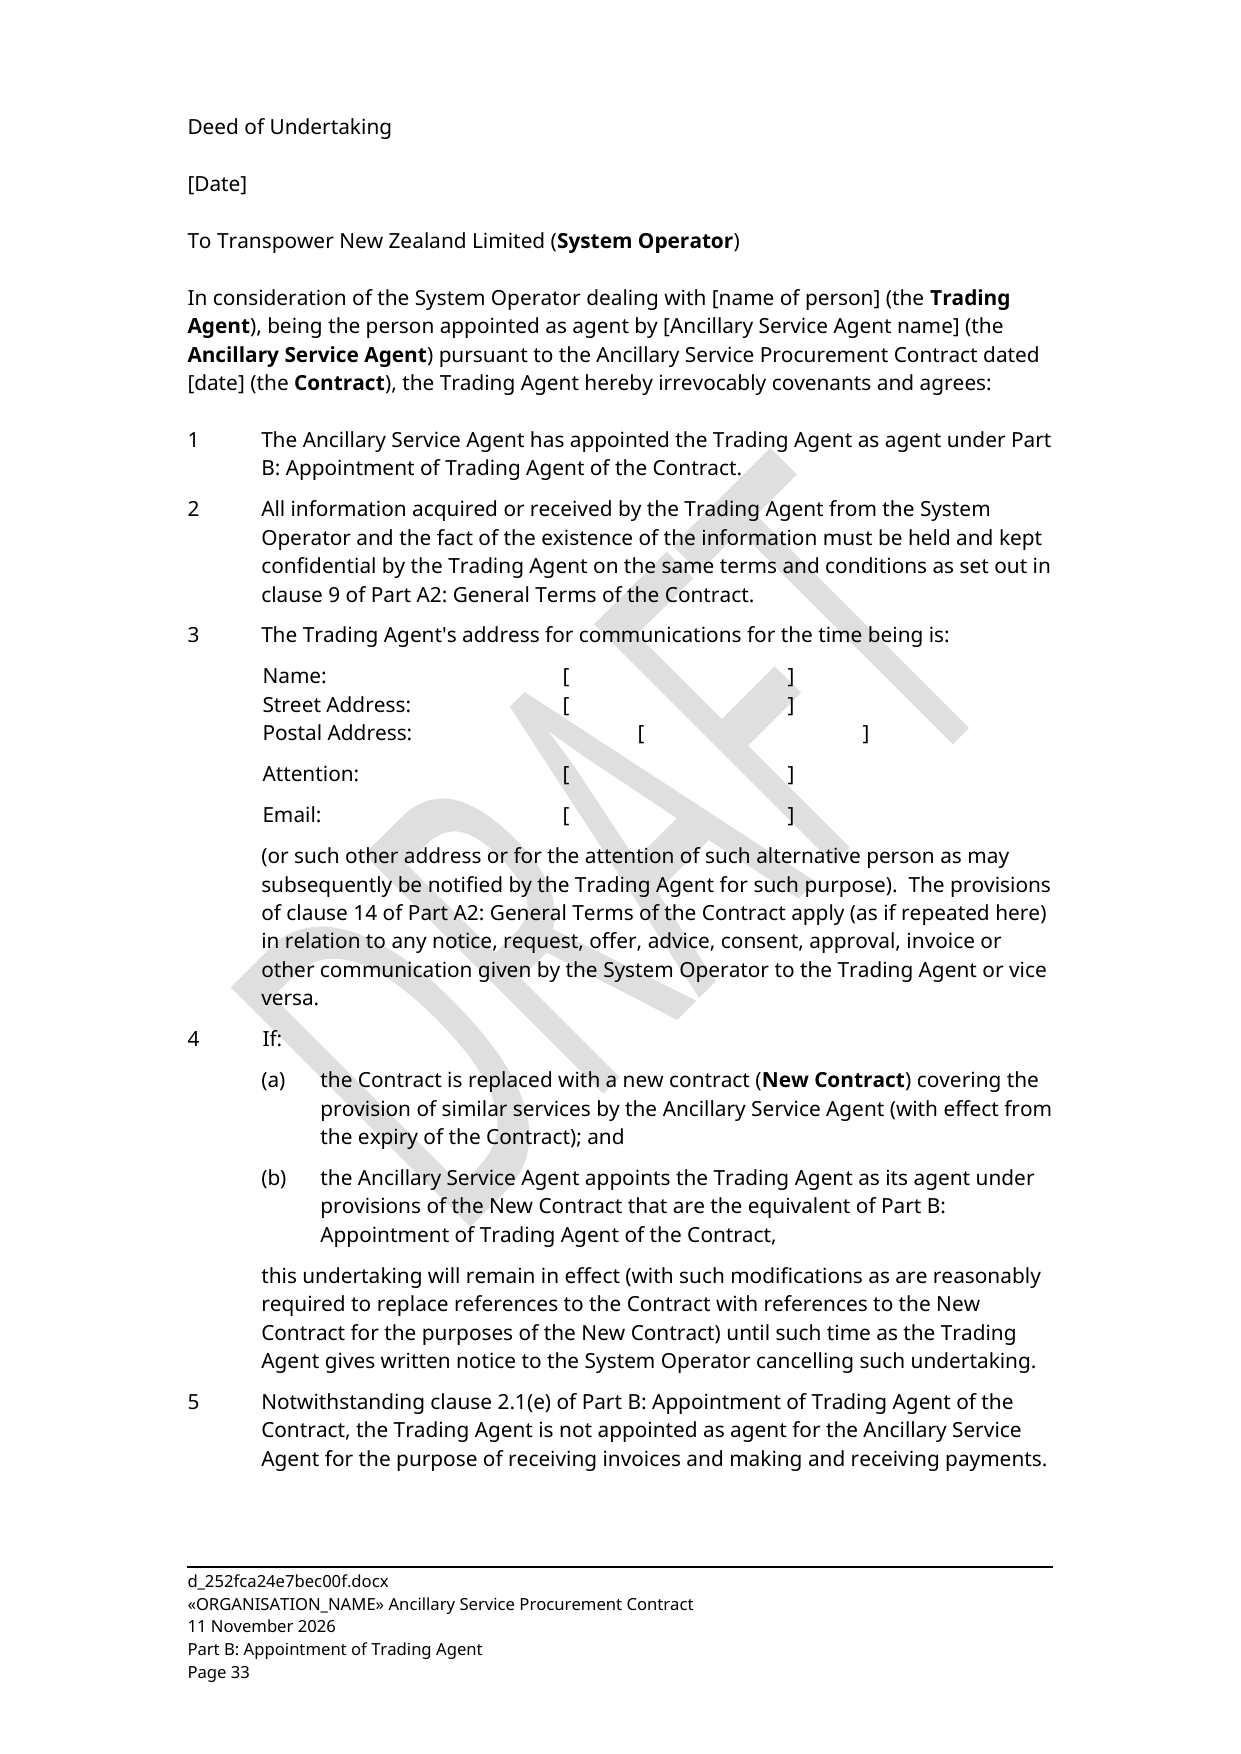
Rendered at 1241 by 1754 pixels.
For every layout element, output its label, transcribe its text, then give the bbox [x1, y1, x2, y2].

text To Transpower New Zealand Limited (System Operator) [187, 226, 1053, 254]
text 5 Notwithstanding clause 2.1(e) of Part B: Appointment of Trading Agent of the Contract, the Trading Agent is not appointed as agent for the Ancillary Service Agent for the purpose of receiving invoices and making and receiving payments. [187, 1387, 1053, 1472]
text Postal Address: [ ] [187, 718, 1053, 747]
text Street Address: [ ] [187, 690, 1053, 718]
text 1 The Ancillary Service Agent has appointed the Trading Agent as agent under Part B: Appointment of Trading Agent of the Contract. [187, 425, 1053, 482]
text (or such other address or for the attention of such alternative person as may subsequently be notified by the Trading Agent for such purpose). The provisions of clause 14 of Part A2: General Terms of the Contract apply (as if repeated here) in relation to any notice, request, offer, advice, consent, approval, invoice or other communication given by the System Operator to the Trading Agent or vice versa. [261, 841, 1053, 1012]
text Attention: [ ] [187, 759, 1053, 788]
text (a) the Contract is replaced with a new contract (New Contract) covering the provision of similar services by the Ancillary Service Agent (with effect from the expiry of the Contract); and [261, 1065, 1053, 1151]
text (b) the Ancillary Service Agent appoints the Trading Agent as its agent under provisions of the New Contract that are the equivalent of Part B: Appointment of Trading Agent of the Contract, [261, 1163, 1053, 1248]
text this undertaking will remain in effect (with such modifications as are reasonably required to replace references to the Contract with references to the New Contract for the purposes of the New Contract) until such time as the Trading Agent gives written notice to the System Operator cancelling such undertaking. [261, 1261, 1053, 1375]
text [Date] [187, 169, 1053, 197]
text Email: [ ] [187, 800, 1053, 829]
text 4 If: [187, 1024, 1053, 1053]
text Deed of Undertaking [187, 112, 1053, 141]
text In consideration of the System Operator dealing with [name of person] (the Trading Agent), being the person appointed as agent by [Ancillary Service Agent name] (the Ancillary Service Agent) pursuant to the Ancillary Service Procurement Contract dated [date] (the Contract), the Trading Agent hereby irrevocably covenants and agrees: [187, 283, 1053, 397]
text 2 All information acquired or received by the Trading Agent from the System Operator and the fact of the existence of the information must be held and kept confidential by the Trading Agent on the same terms and conditions as set out in clause 9 of Part A2: General Terms of the Contract. [187, 494, 1053, 608]
text 3 The Trading Agent's address for communications for the time being is: [187, 621, 1053, 649]
text Name: [ ] [187, 662, 1053, 690]
